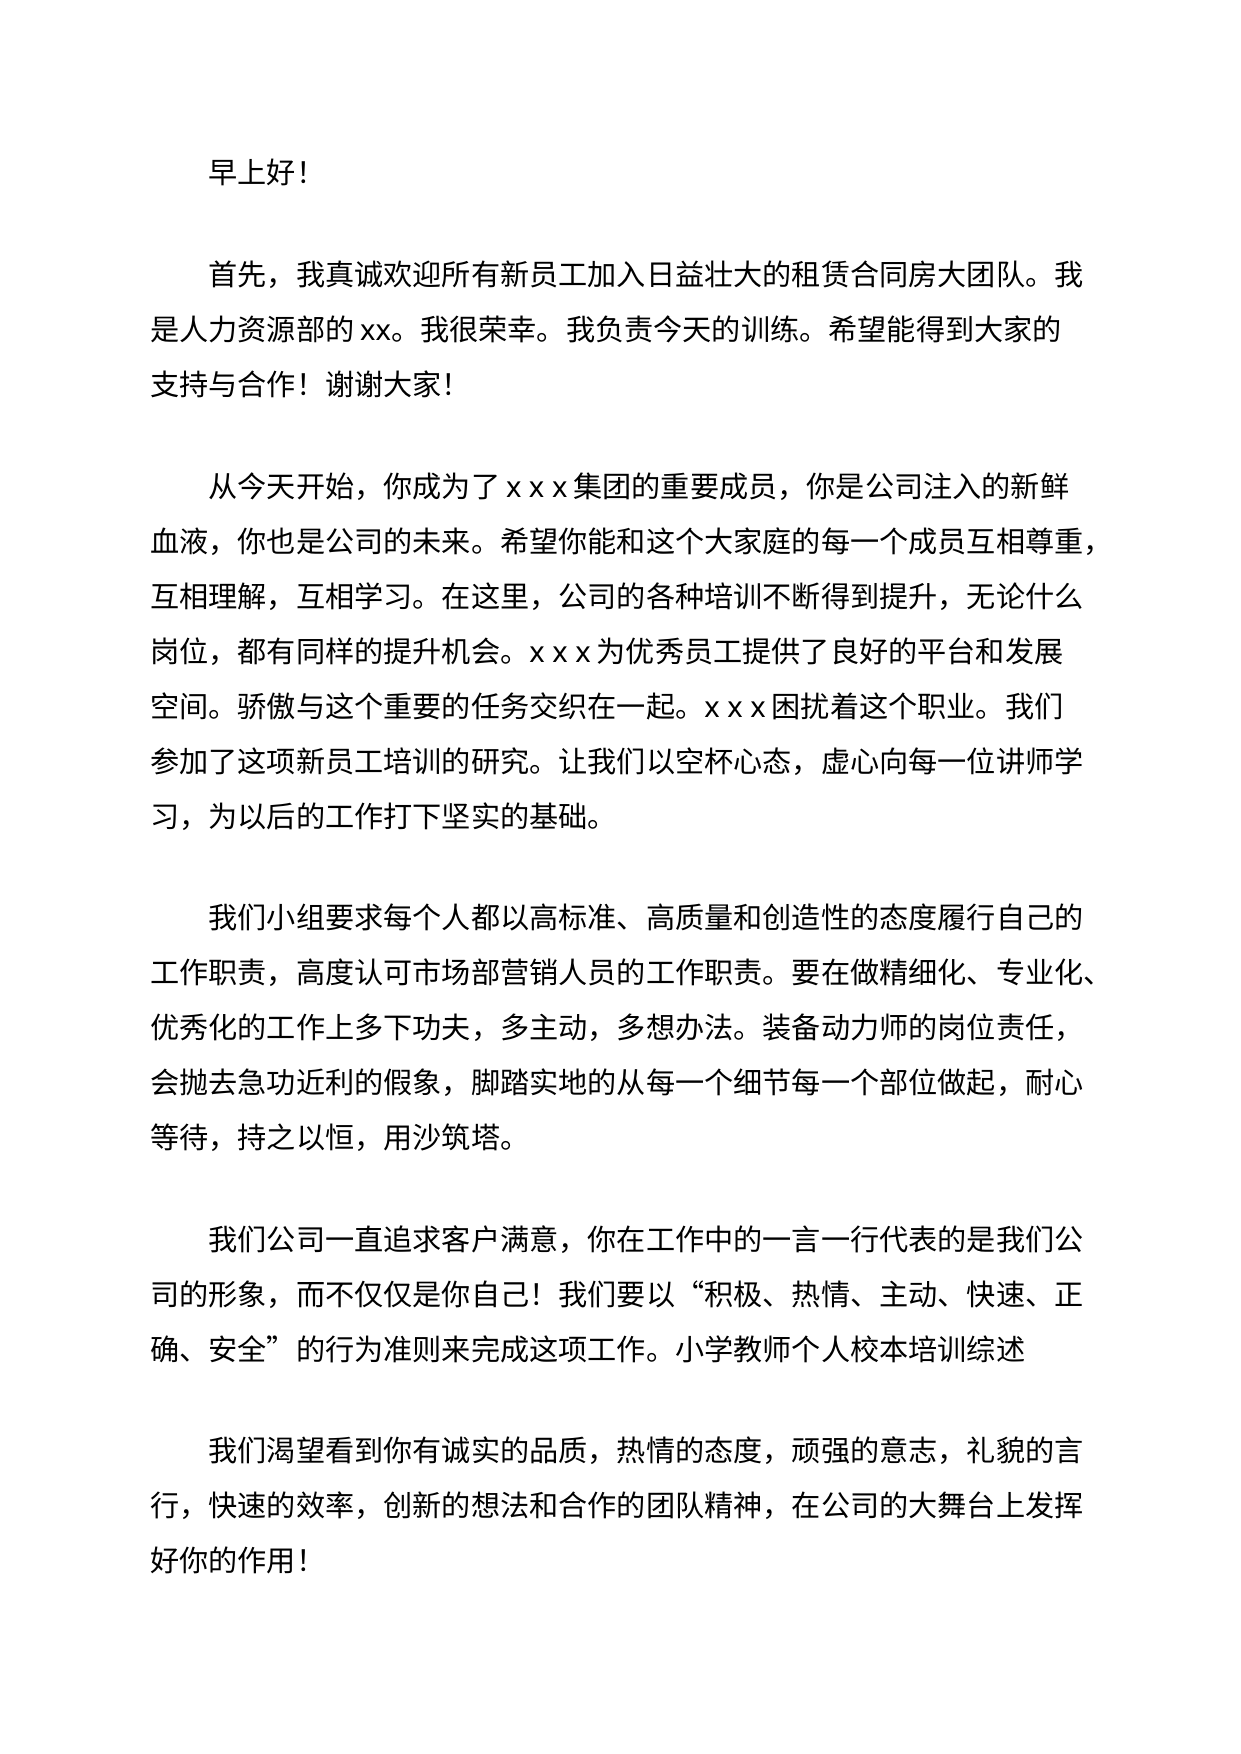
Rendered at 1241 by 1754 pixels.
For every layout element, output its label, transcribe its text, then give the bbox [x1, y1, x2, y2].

text 我们公司一直追求客户满意，你在工作中的一言一行代表的是我们公司的形象，而不仅仅是你自己！我们要以“积极、热情、主动、快速、正确、安全”的行为准则来完成这项工作。小学教师个人校本培训综述 [150, 1216, 1090, 1368]
text 早上好！ [150, 150, 1090, 192]
text 从今天开始，你成为了x x x集团的重要成员，你是公司注入的新鲜血液，你也是公司的未来。希望你能和这个大家庭的每一个成员互相尊重，互相理解，互相学习。在这里，公司的各种培训不断得到提升，无论什么岗位，都有同样的提升机会。x x x为优秀员工提供了良好的平台和发展空间。骄傲与这个重要的任务交织在一起。x x x困扰着这个职业。我们参加了这项新员工培训的研究。让我们以空杯心态，虚心向每一位讲师学习，为以后的工作打下坚实的基础。 [150, 463, 1090, 835]
text 我们渴望看到你有诚实的品质，热情的态度，顽强的意志，礼貌的言行，快速的效率，创新的想法和合作的团队精神，在公司的大舞台上发挥好你的作用！ [150, 1428, 1090, 1580]
text 我们小组要求每个人都以高标准、高质量和创造性的态度履行自己的工作职责，高度认可市场部营销人员的工作职责。要在做精细化、专业化、优秀化的工作上多下功夫，多主动，多想办法。装备动力师的岗位责任，会抛去急功近利的假象，脚踏实地的从每一个细节每一个部位做起，耐心等待，持之以恒，用沙筑塔。 [150, 895, 1090, 1157]
text 首先，我真诚欢迎所有新员工加入日益壮大的租赁合同房大团队。我是人力资源部的xx。我很荣幸。我负责今天的训练。希望能得到大家的支持与合作！谢谢大家！ [150, 252, 1090, 404]
